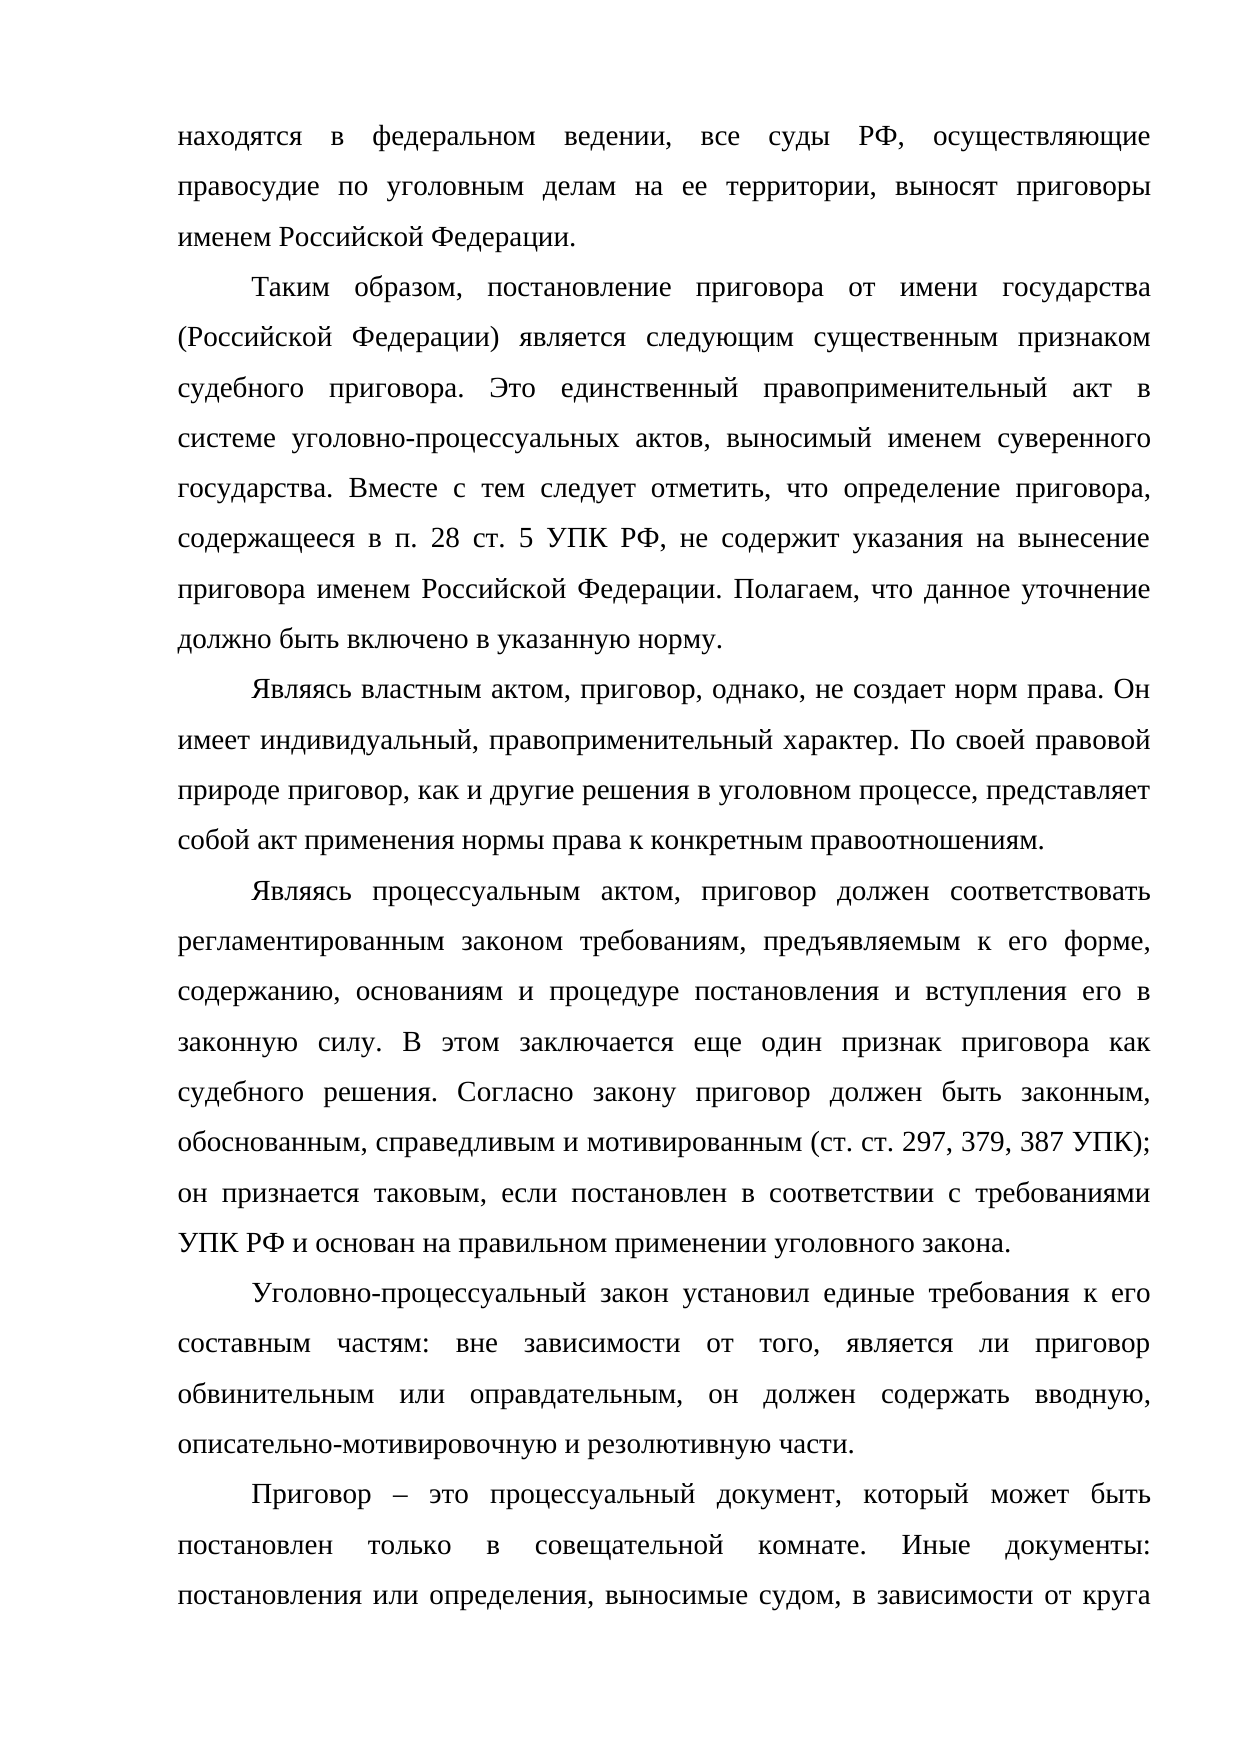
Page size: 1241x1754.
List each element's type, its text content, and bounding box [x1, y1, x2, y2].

text Являясь процессуальным актом, приговор должен соответствовать регламентированным законом требованиям, предъявляемым к его форме, содержанию, основаниям и процедуре постановления и вступления его в законную силу. В этом заключается еще один признак приговора как судебного решения. Согласно закону приговор должен быть законным, обоснованным, справедливым и мотивированным (ст. ст. 297, 379, 387 УПК); он признается таковым, если постановлен в соответствии с требованиями УПК РФ и основан на правильном применении уголовного закона. [177, 873, 1152, 1258]
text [177, 1477, 1152, 1611]
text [177, 118, 1152, 252]
text Таким образом, постановление приговора от имени государства (Российской Федерации) является следующим существенным признаком судебного приговора. Это единственный правоприменительный акт в системе уголовно-процессуальных актов, выносимый именем суверенного государства. Вместе с тем следует отметить, что определение приговора, содержащееся в п. 28 ст. 5 УПК РФ, не содержит указания на вынесение приговора именем Российской Федерации. Полагаем, что данное уточнение должно быть включено в указанную норму. [177, 269, 1152, 655]
text Уголовно-процессуальный закон установил единые требования к его составным частям: вне зависимости от того, является ли приговор обвинительным или оправдательным, он должен содержать вводную, описательно-мотивировочную и резолютивную части. [177, 1275, 1152, 1460]
text Являясь властным актом, приговор, однако, не создает норм права. Он имеет индивидуальный, правоприменительный характер. По своей правовой природе приговор, как и другие решения в уголовном процессе, представляет собой акт применения нормы права к конкретным правоотношениям. [177, 672, 1152, 856]
